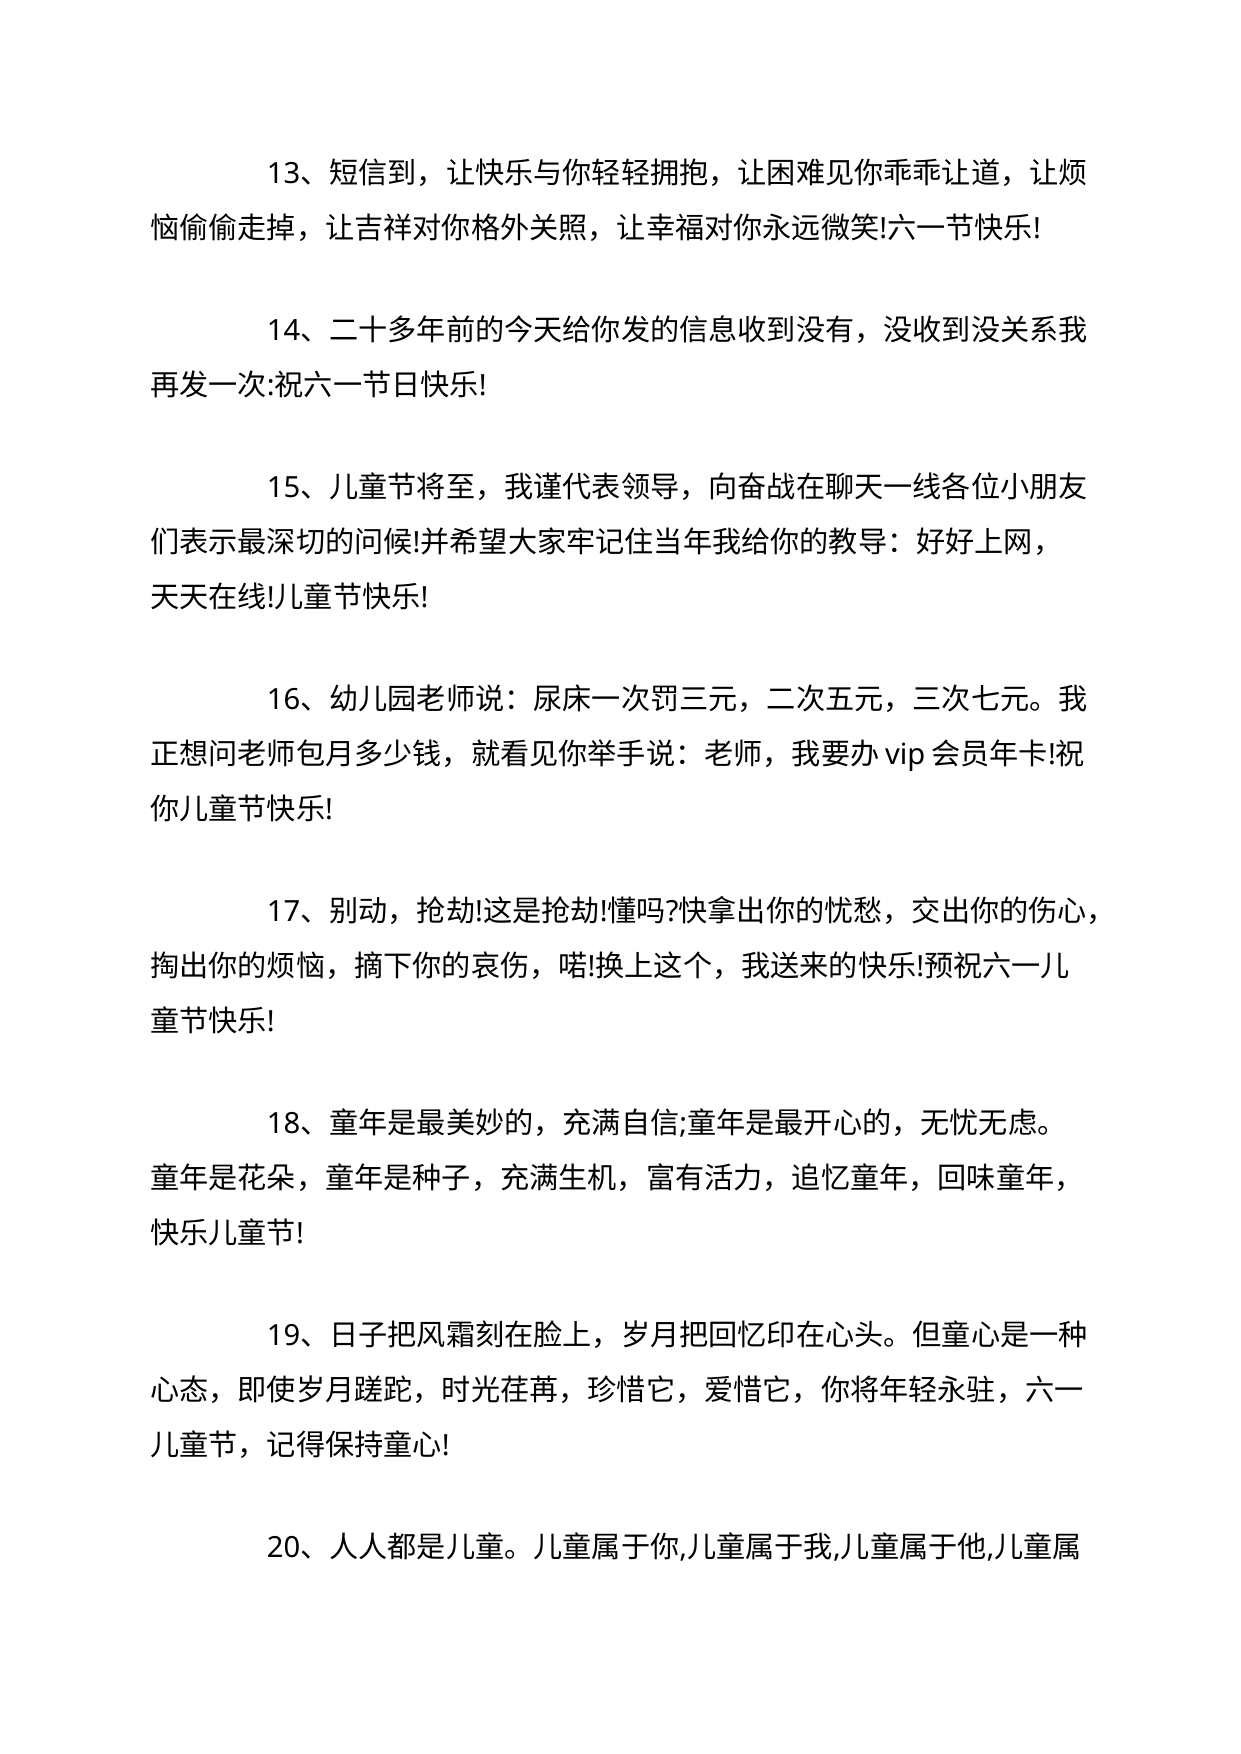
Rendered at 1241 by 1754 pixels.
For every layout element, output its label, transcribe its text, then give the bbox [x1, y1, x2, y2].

text 17、别动，抢劫!这是抢劫!懂吗?快拿出你的忧愁，交出你的伤心，掏出你的烦恼，摘下你的哀伤，喏!换上这个，我送来的快乐!预祝六一儿童节快乐! [150, 888, 1090, 1040]
text 13、短信到，让快乐与你轻轻拥抱，让困难见你乖乖让道，让烦恼偷偷走掉，让吉祥对你格外关照，让幸福对你永远微笑!六一节快乐! [150, 150, 1090, 247]
text 15、儿童节将至，我谨代表领导，向奋战在聊天一线各位小朋友们表示最深切的问候!并希望大家牢记住当年我给你的教导：好好上网，天天在线!儿童节快乐! [150, 464, 1090, 616]
text 16、幼儿园老师说：尿床一次罚三元，二次五元，三次七元。我正想问老师包月多少钱，就看见你举手说：老师，我要办vip会员年卡!祝你儿童节快乐! [150, 676, 1090, 828]
text 14、二十多年前的今天给你发的信息收到没有，没收到没关系我再发一次:祝六一节日快乐! [150, 307, 1090, 404]
text 18、童年是最美妙的，充满自信;童年是最开心的，无忧无虑。童年是花朵，童年是种子，充满生机，富有活力，追忆童年，回味童年，快乐儿童节! [150, 1100, 1090, 1252]
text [150, 1524, 1090, 1566]
text 19、日子把风霜刻在脸上，岁月把回忆印在心头。但童心是一种心态，即使岁月蹉跎，时光荏苒，珍惜它，爱惜它，你将年轻永驻，六一儿童节，记得保持童心! [150, 1312, 1090, 1464]
